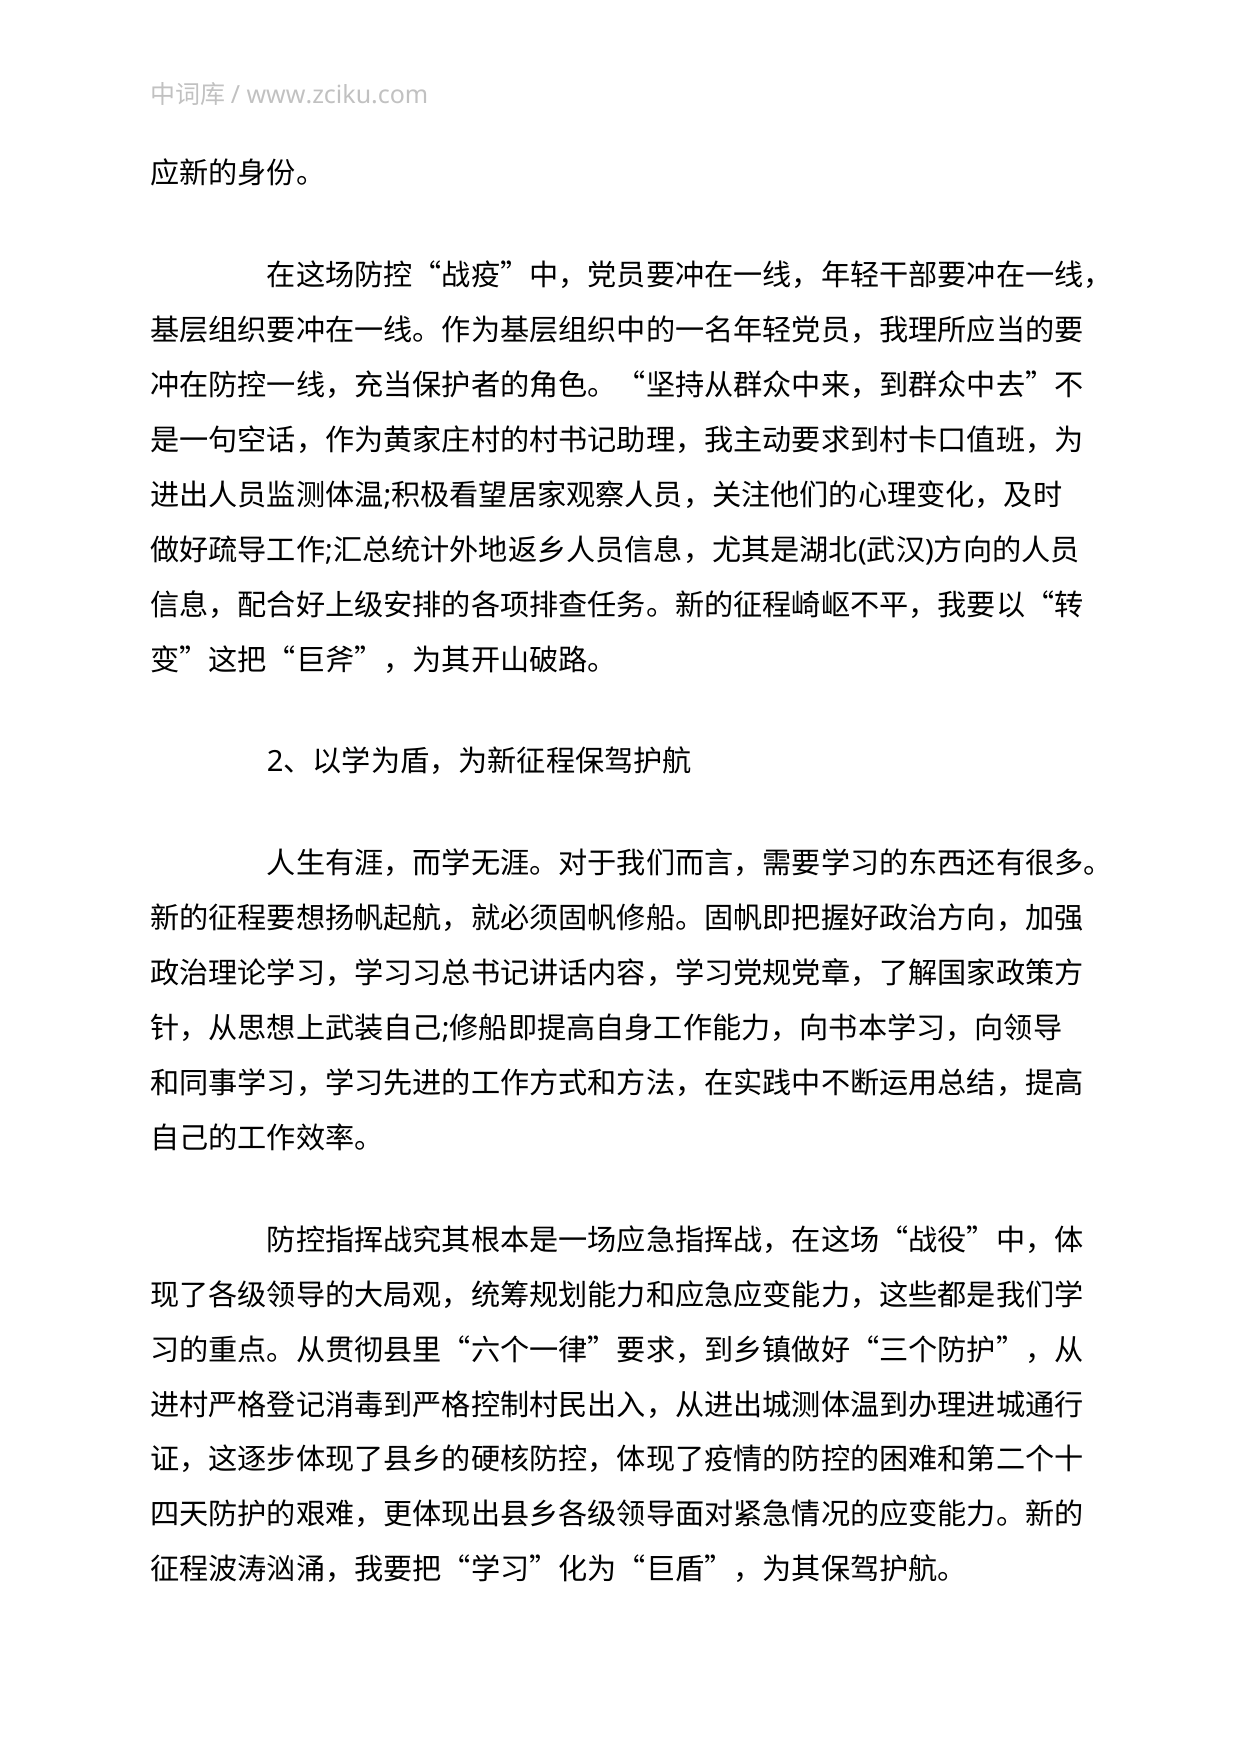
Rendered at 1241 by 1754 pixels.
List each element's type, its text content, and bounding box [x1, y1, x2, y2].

text 在这场防控“战疫”中，党员要冲在一线，年轻干部要冲在一线，基层组织要冲在一线。作为基层组织中的一名年轻党员，我理所应当的要冲在防控一线，充当保护者的角色。“坚持从群众中来，到群众中去”不是一句空话，作为黄家庄村的村书记助理，我主动要求到村卡口值班，为进出人员监测体温;积极看望居家观察人员，关注他们的心理变化，及时做好疏导工作;汇总统计外地返乡人员信息，尤其是湖北(武汉)方向的人员信息，配合好上级安排的各项排查任务。新的征程崎岖不平，我要以“转变”这把“巨斧”，为其开山破路。 [150, 252, 1090, 678]
text 人生有涯，而学无涯。对于我们而言，需要学习的东西还有很多。新的征程要想扬帆起航，就必须固帆修船。固帆即把握好政治方向，加强政治理论学习，学习习总书记讲话内容，学习党规党章，了解国家政策方针，从思想上武装自己;修船即提高自身工作能力，向书本学习，向领导和同事学习，学习先进的工作方式和方法，在实践中不断运用总结，提高自己的工作效率。 [150, 840, 1090, 1157]
text 防控指挥战究其根本是一场应急指挥战，在这场“战役”中，体现了各级领导的大局观，统筹规划能力和应急应变能力，这些都是我们学习的重点。从贯彻县里“六个一律”要求，到乡镇做好“三个防护”，从进村严格登记消毒到严格控制村民出入，从进出城测体温到办理进城通行证，这逐步体现了县乡的硬核防控，体现了疫情的防控的困难和第二个十四天防护的艰难，更体现出县乡各级领导面对紧急情况的应变能力。新的征程波涛汹涌，我要把“学习”化为“巨盾”，为其保驾护航。 [150, 1216, 1090, 1588]
text 2、以学为盾，为新征程保驾护航 [150, 738, 1090, 780]
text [150, 150, 1090, 192]
